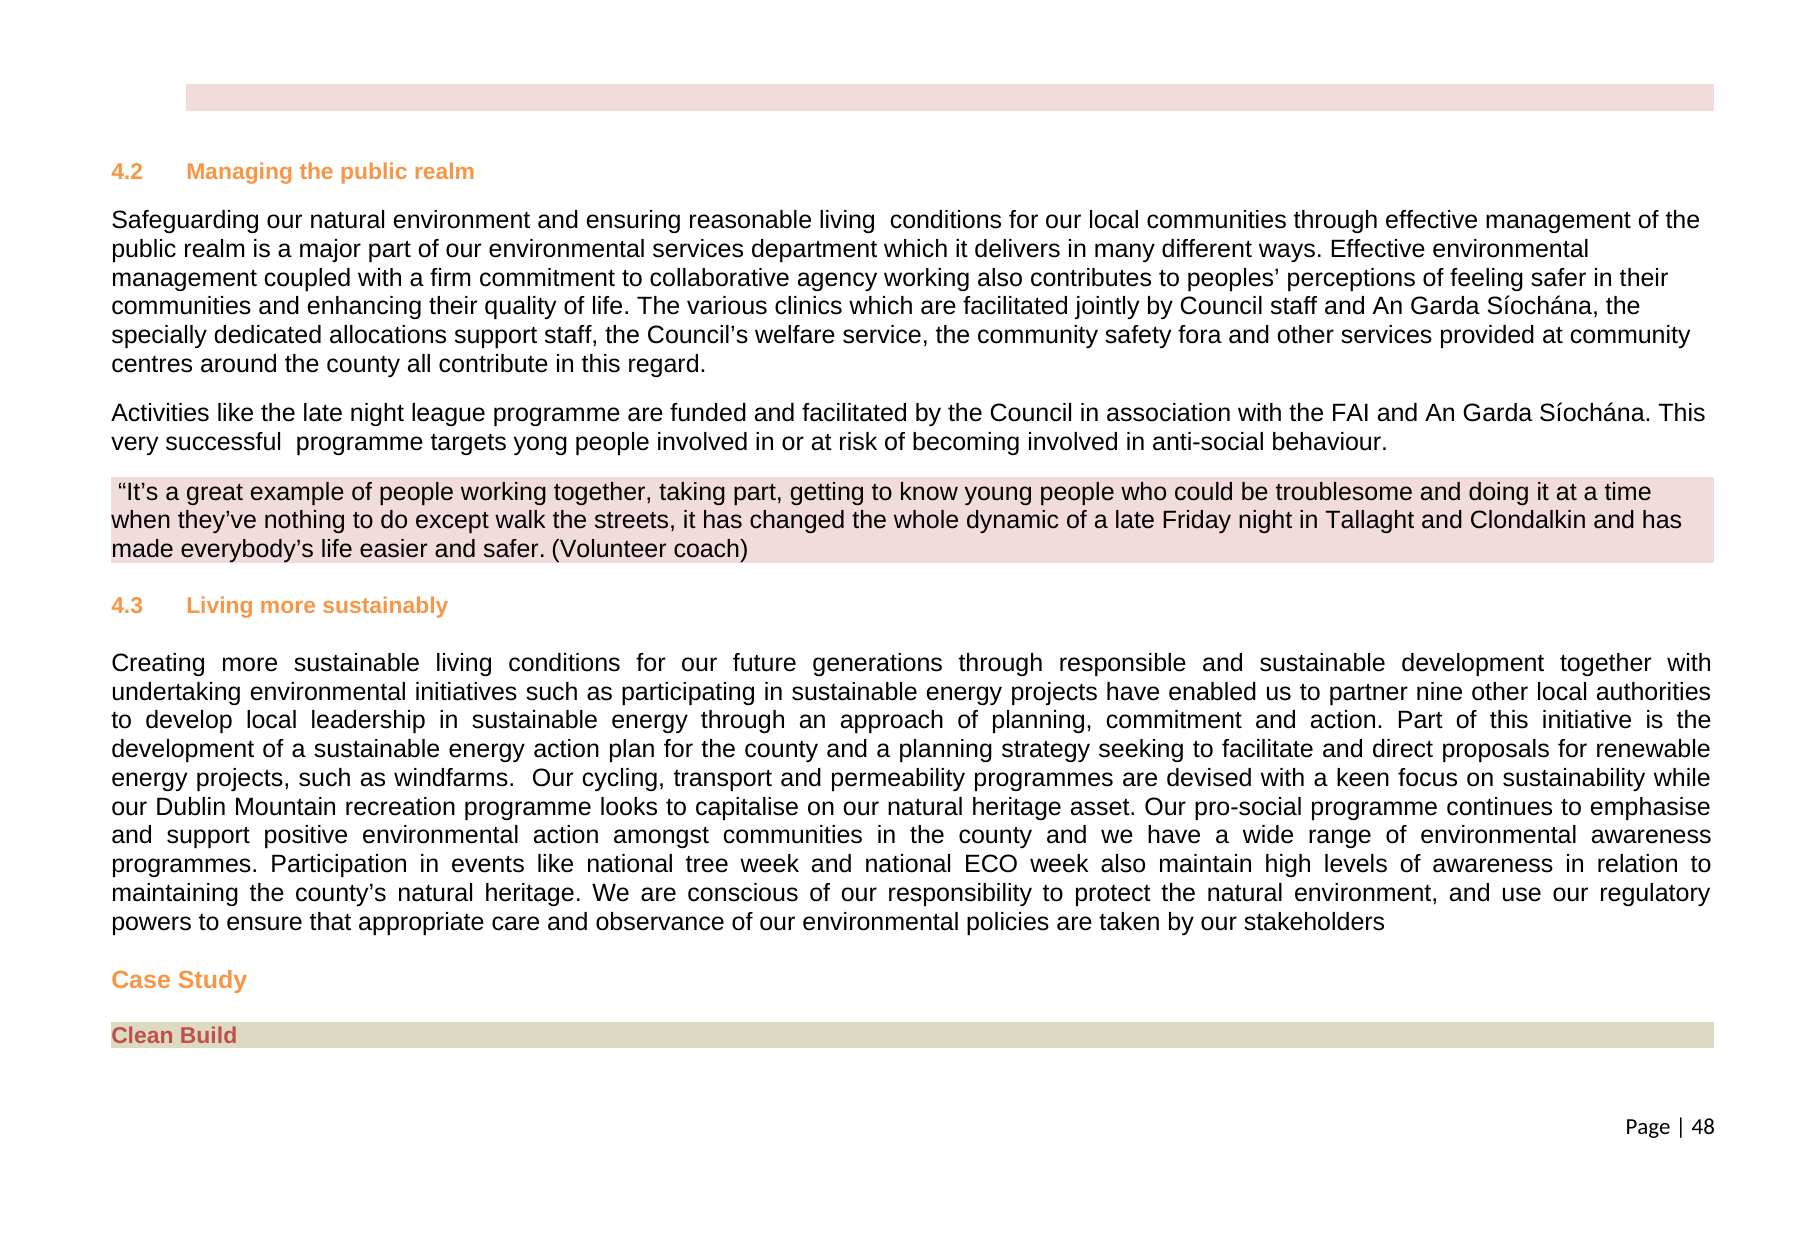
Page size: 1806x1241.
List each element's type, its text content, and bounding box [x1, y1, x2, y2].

text Safeguarding our natural environment and ensuring reasonable living conditions for our local communities through effective management of the public realm is a major part of our environmental services department which it delivers in many different ways. Effective environmental management coupled with a firm commitment to collaborative agency working also contributes to peoples’ perceptions of feeling safer in their communities and enhancing their quality of life. The various clinics which are facilitated jointly by Council staff and An Garda Síochána, the specially dedicated allocations support staff, the Council’s welfare service, the community safety fora and other services provided at community centres around the county all contribute in this regard. [111, 205, 1714, 377]
text “It’s a great example of people working together, taking part, getting to know young people who could be troublesome and doing it at a time when they’ve nothing to do except walk the streets, it has changed the whole dynamic of a late Friday night in Tallaght and Clondalkin and has made everybody’s life easier and safer. (Volunteer coach) [111, 477, 1714, 563]
text Creating more sustainable living conditions for our future generations through responsible and sustainable development together with undertaking environmental initiatives such as participating in sustainable energy projects have enabled us to partner nine other local authorities to develop local leadership in sustainable energy through an approach of planning, commitment and action. Part of this initiative is the development of a sustainable energy action plan for the county and a planning strategy seeking to facilitate and direct proposals for renewable energy projects, such as windfarms. Our cycling, transport and permeability programmes are devised with a keen focus on sustainability while our Dublin Mountain recreation programme looks to capitalise on our natural heritage asset. Our pro-social programme continues to emphasise and support positive environmental action amongst communities in the county and we have a wide range of environmental awareness programmes. Participation in events like national tree week and national ECO week also maintain high levels of awareness in relation to maintaining the county’s natural heritage. We are conscious of our responsibility to protect the natural environment, and use our regulatory powers to ensure that appropriate care and observance of our environmental policies are taken by our stakeholders [111, 648, 1714, 936]
text Activities like the late night league programme are funded and facilitated by the Council in association with the FAI and An Garda Síochána. This very successful programme targets yong people involved in or at risk of becoming involved in anti-social behaviour. [111, 398, 1714, 456]
text 4.2 Managing the public realm [111, 158, 1714, 184]
text Clean Build [111, 1022, 1714, 1048]
text Case Study [111, 965, 1714, 993]
text 4.3 Living more sustainably [111, 592, 1714, 619]
